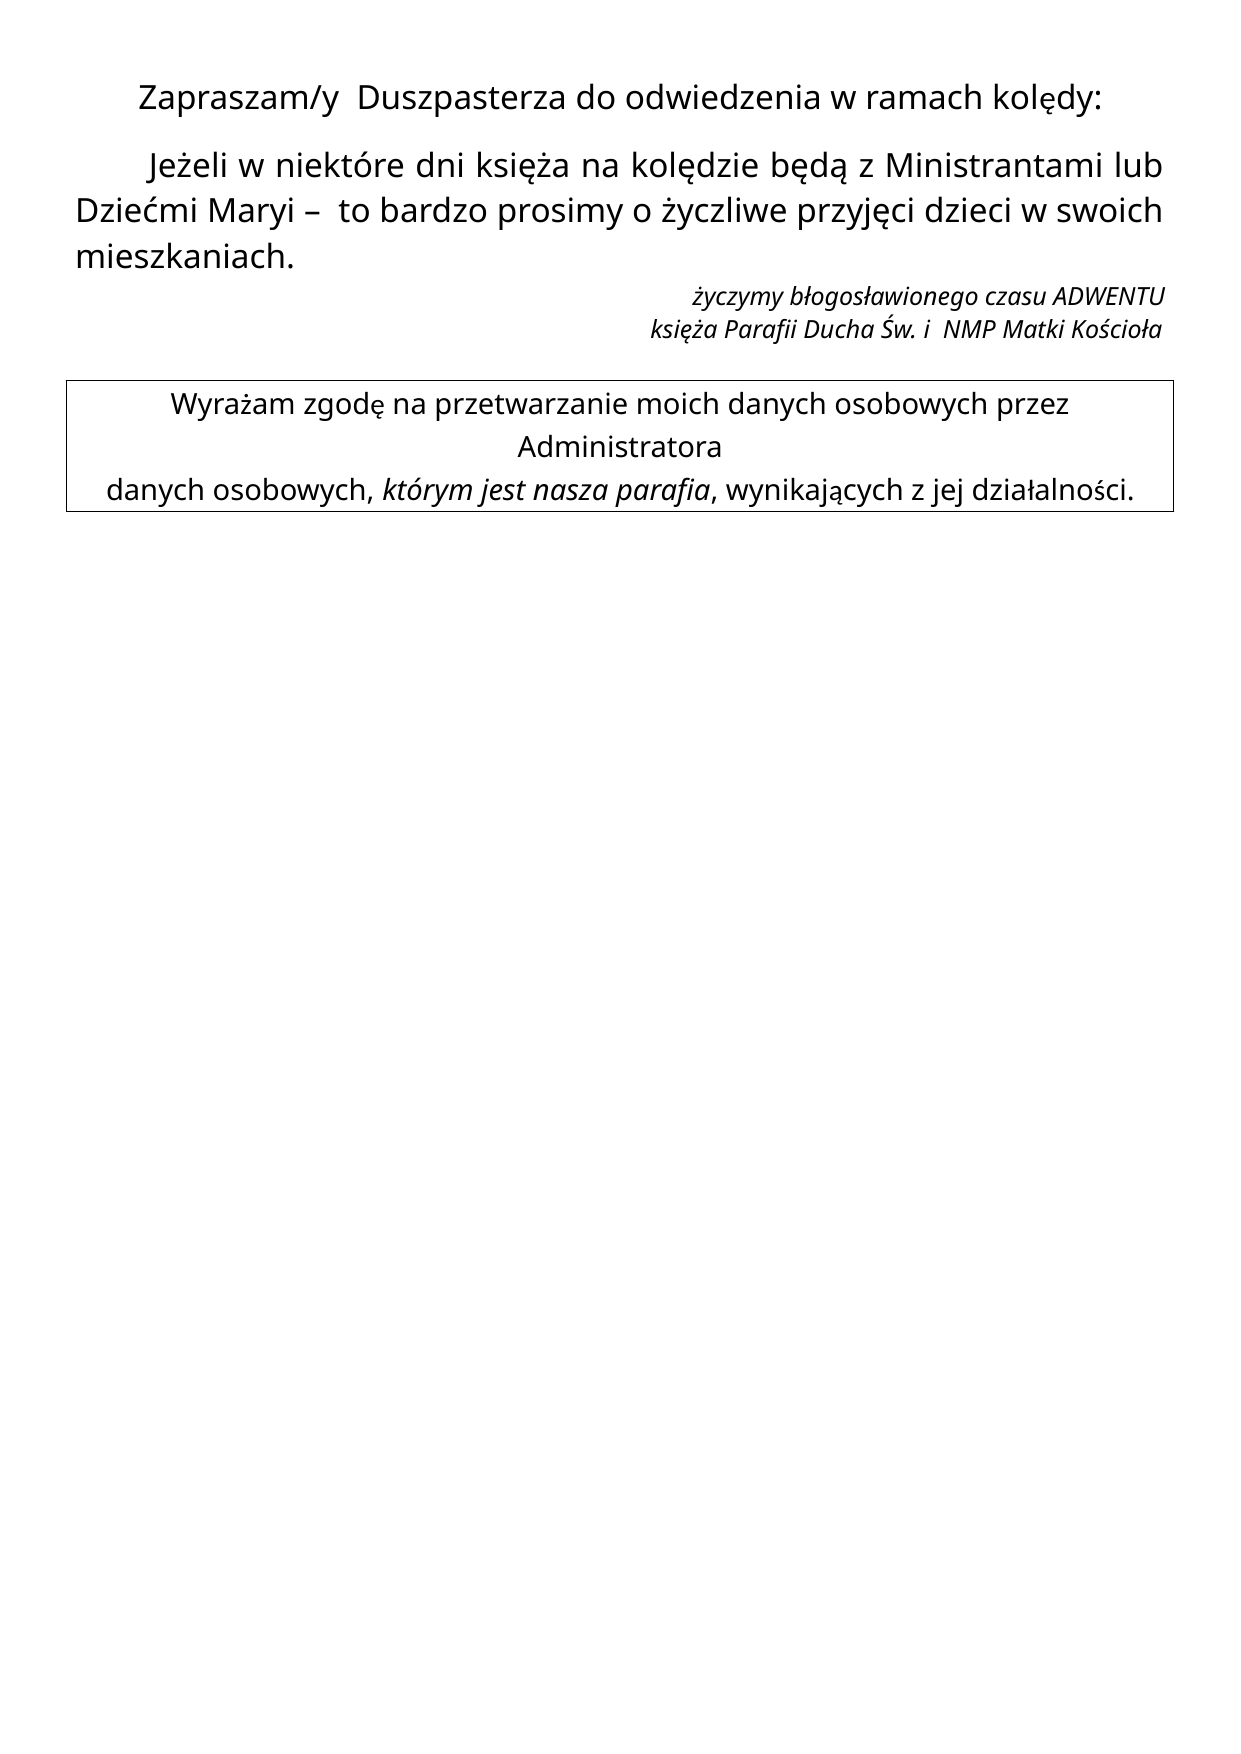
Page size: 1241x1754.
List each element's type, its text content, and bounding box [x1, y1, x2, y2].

text danych osobowych, którym jest nasza parafia, wynikających z jej działalności. [67, 466, 1173, 511]
text księża Parafii Ducha Św. i NMP Matki Kościoła [75, 312, 1165, 346]
text Jeżeli w niektóre dni księża na kolędzie będą z Ministrantami lub Dziećmi Maryi – to bardzo prosimy o życzliwe przyjęci dzieci w swoich mieszkaniach. [75, 142, 1165, 278]
text życzymy błogosławionego czasu ADWENTU [75, 278, 1165, 312]
text Wyrażam zgodę na przetwarzanie moich danych osobowych przez Administratora [67, 381, 1173, 466]
